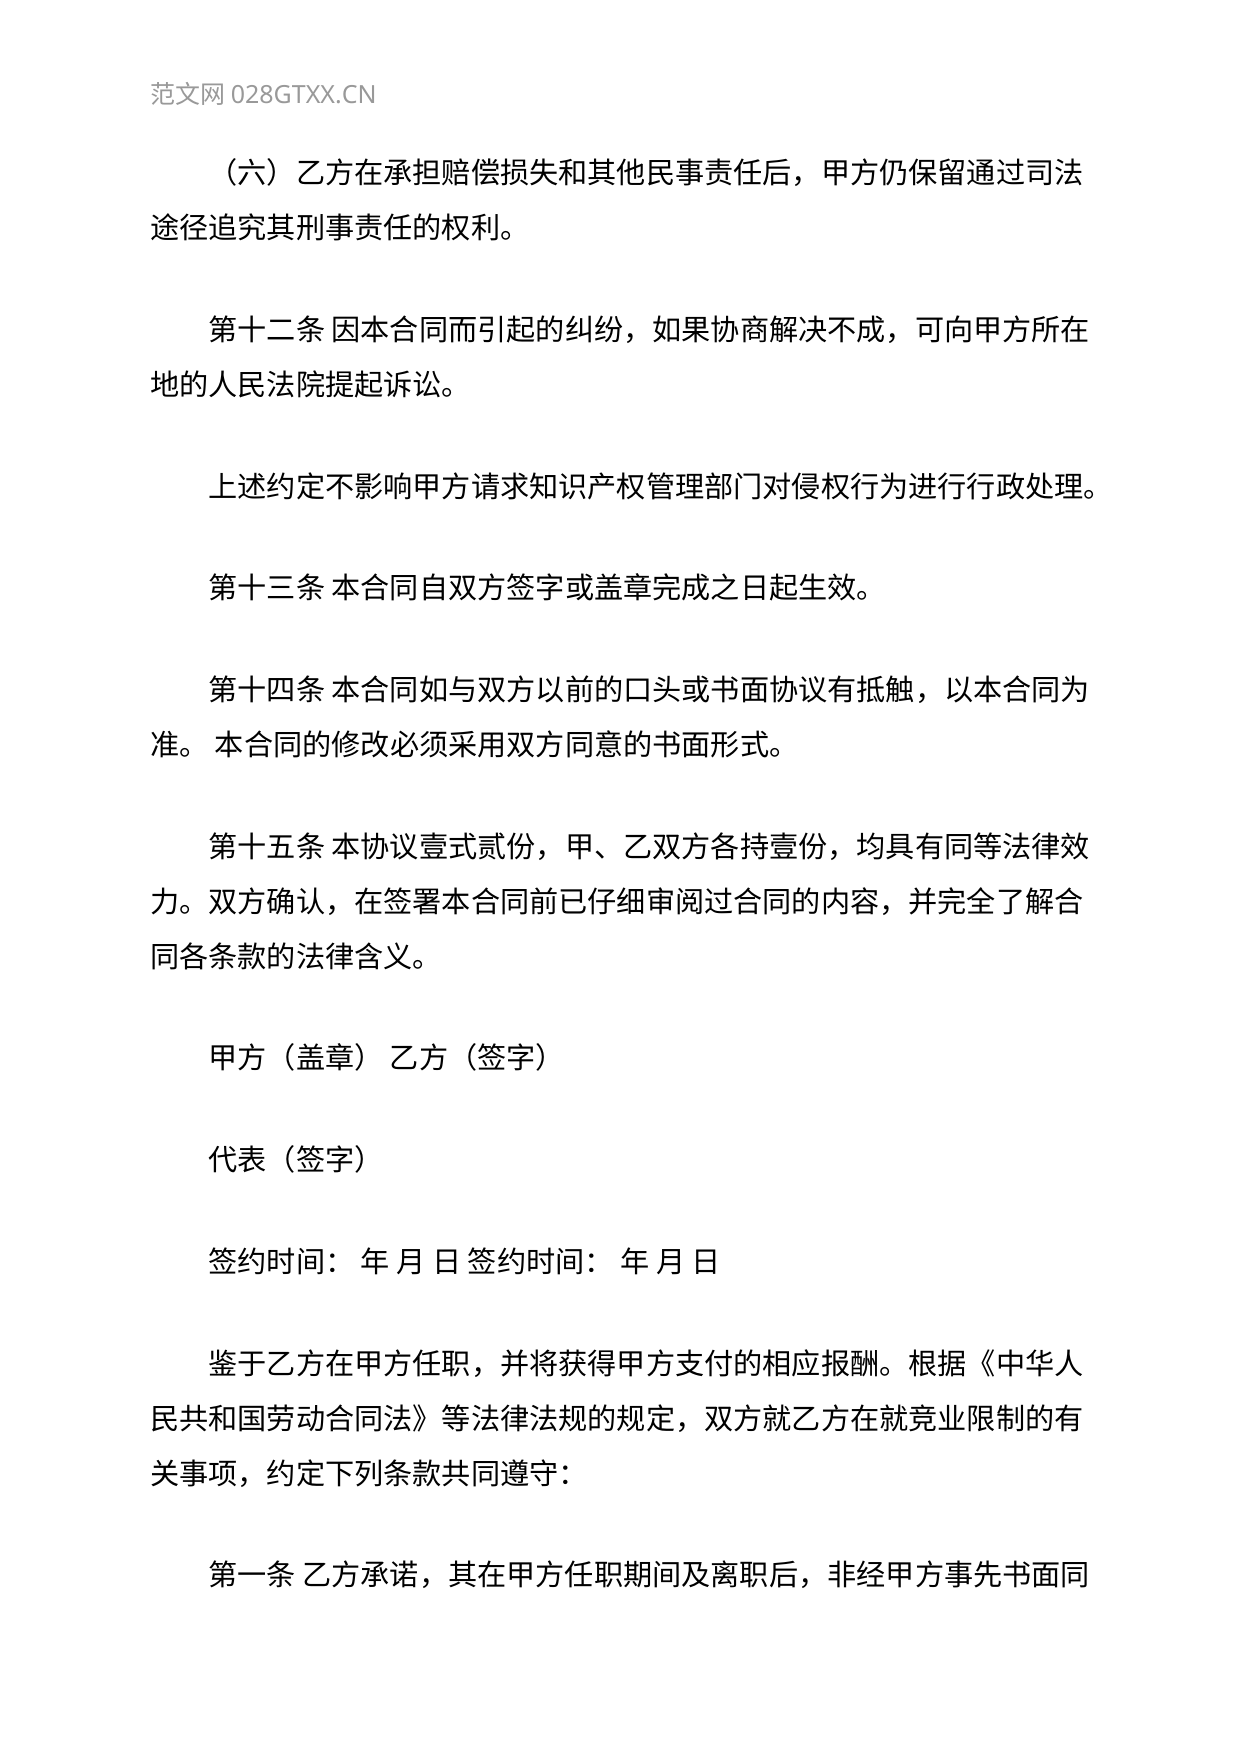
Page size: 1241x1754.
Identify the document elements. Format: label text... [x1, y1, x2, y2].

text 第十五条 本协议壹式贰份，甲、乙双方各持壹份，均具有同等法律效力。双方确认，在签署本合同前已仔细审阅过合同的内容，并完全了解合同各条款的法律含义。 [150, 823, 1090, 976]
text 签约时间： 年 月 日 签约时间： 年 月 日 [150, 1239, 1090, 1281]
text （六）乙方在承担赔偿损失和其他民事责任后，甲方仍保留通过司法途径追究其刑事责任的权利。 [150, 150, 1090, 247]
text 第十二条 因本合同而引起的纠纷，如果协商解决不成，可向甲方所在地的人民法院提起诉讼。 [150, 307, 1090, 404]
text 鉴于乙方在甲方任职，并将获得甲方支付的相应报酬。根据《中华人民共和国劳动合同法》等法律法规的规定，双方就乙方在就竞业限制的有关事项，约定下列条款共同遵守： [150, 1340, 1090, 1492]
text 第十四条 本合同如与双方以前的口头或书面协议有抵触，以本合同为准。 本合同的修改必须采用双方同意的书面形式。 [150, 667, 1090, 764]
text 甲方（盖章） 乙方（签字） [150, 1035, 1090, 1077]
text 第十三条 本合同自双方签字或盖章完成之日起生效。 [150, 565, 1090, 607]
text 代表（签字） [150, 1137, 1090, 1179]
text 上述约定不影响甲方请求知识产权管理部门对侵权行为进行行政处理。 [150, 463, 1090, 506]
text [150, 1552, 1090, 1594]
